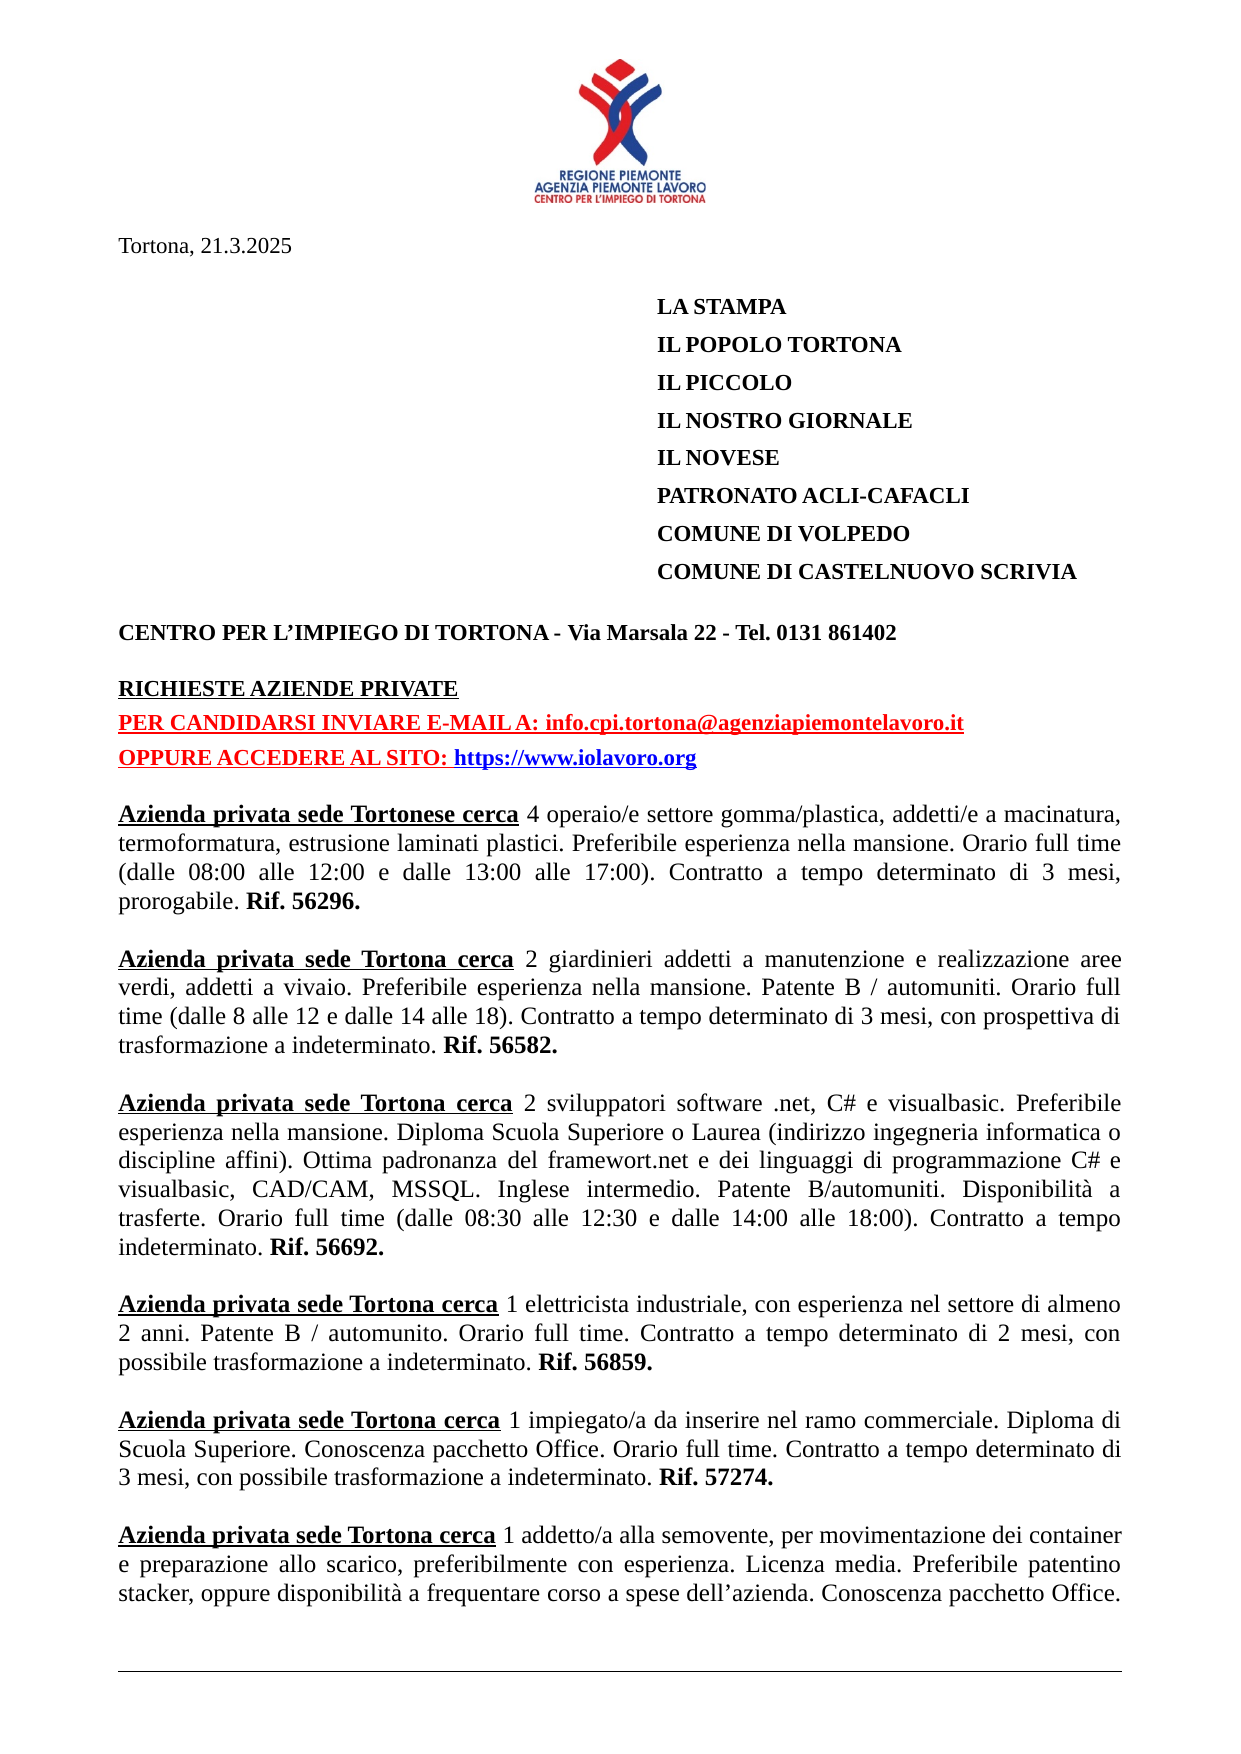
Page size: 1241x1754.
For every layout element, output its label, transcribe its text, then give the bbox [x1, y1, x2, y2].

table_cell IL NOVESE [651, 439, 1129, 477]
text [118, 1520, 1122, 1671]
text RICHIESTE AZIENDE PRIVATE [118, 675, 1122, 701]
table_cell IL POPOLO TORTONA [651, 325, 1129, 363]
text Azienda privata sede Tortona cerca 1 elettricista industriale, con esperienza nel settore di almeno 2 anni. Patente B / automunito. Orario full time. Contratto a tempo determinato di 2 mesi, con possibile trasformazione a indeterminato. Rif. 56859. [118, 1289, 1122, 1376]
table_cell IL PICCOLO [651, 363, 1129, 401]
table_header LA STAMPA [651, 288, 1129, 325]
table_cell IL NOSTRO GIORNALE [651, 401, 1129, 439]
table_cell COMUNE DI VOLPEDO [651, 514, 1129, 552]
picture [534, 59, 706, 203]
text Azienda privata sede Tortona cerca 2 giardinieri addetti a manutenzione e realizzazione aree verdi, addetti a vivaio. Preferibile esperienza nella mansione. Patente B / automuniti. Orario full time (dalle 8 alle 12 e dalle 14 alle 18). Contratto a tempo determinato di 3 mesi, con prospettiva di trasformazione a indeterminato. Rif. 56582. [118, 944, 1122, 1059]
text Azienda privata sede Tortona cerca 1 impiegato/a da inserire nel ramo commerciale. Diploma di Scuola Superiore. Conoscenza pacchetto Office. Orario full time. Contratto a tempo determinato di 3 mesi, con possibile trasformazione a indeterminato. Rif. 57274. [118, 1405, 1122, 1491]
text Azienda privata sede Tortona cerca 2 sviluppatori software .net, C# e visualbasic. Preferibile esperienza nella mansione. Diploma Scuola Superiore o Laurea (indirizzo ingegneria informatica o discipline affini). Ottima padronanza del framewort.net e dei linguaggi di programmazione C# e visualbasic, CAD/CAM, MSSQL. Inglese intermedio. Patente B/automuniti. Disponibilità a trasferte. Orario full time (dalle 08:30 alle 12:30 e dalle 14:00 alle 18:00). Contratto a tempo indeterminato. Rif. 56692. [118, 1088, 1122, 1260]
text Tortona, 21.3.2025 [118, 232, 1122, 258]
table_cell PATRONATO ACLI-CAFACLI [651, 477, 1129, 514]
subtitle CENTRO PER L’IMPIEGO DI TORTONA - Via Marsala 22 - Tel. 0131 861402 [118, 619, 1122, 646]
text Azienda privata sede Tortonese cerca 4 operaio/e settore gomma/plastica, addetti/e a macinatura, termoformatura, estrusione laminati plastici. Preferibile esperienza nella mansione. Orario full time (dalle 08:00 alle 12:00 e dalle 13:00 alle 17:00). Contratto a tempo determinato di 3 mesi, prorogabile. Rif. 56296. [118, 799, 1122, 914]
text PER CANDIDARSI INVIARE E-MAIL A: info.cpi.tortona@agenziapiemontelavoro.it [118, 709, 1122, 736]
table_cell COMUNE DI CASTELNUOVO SCRIVIA [651, 552, 1129, 590]
text OPPURE ACCEDERE AL SITO: https://www.iolavoro.org [118, 744, 1122, 770]
